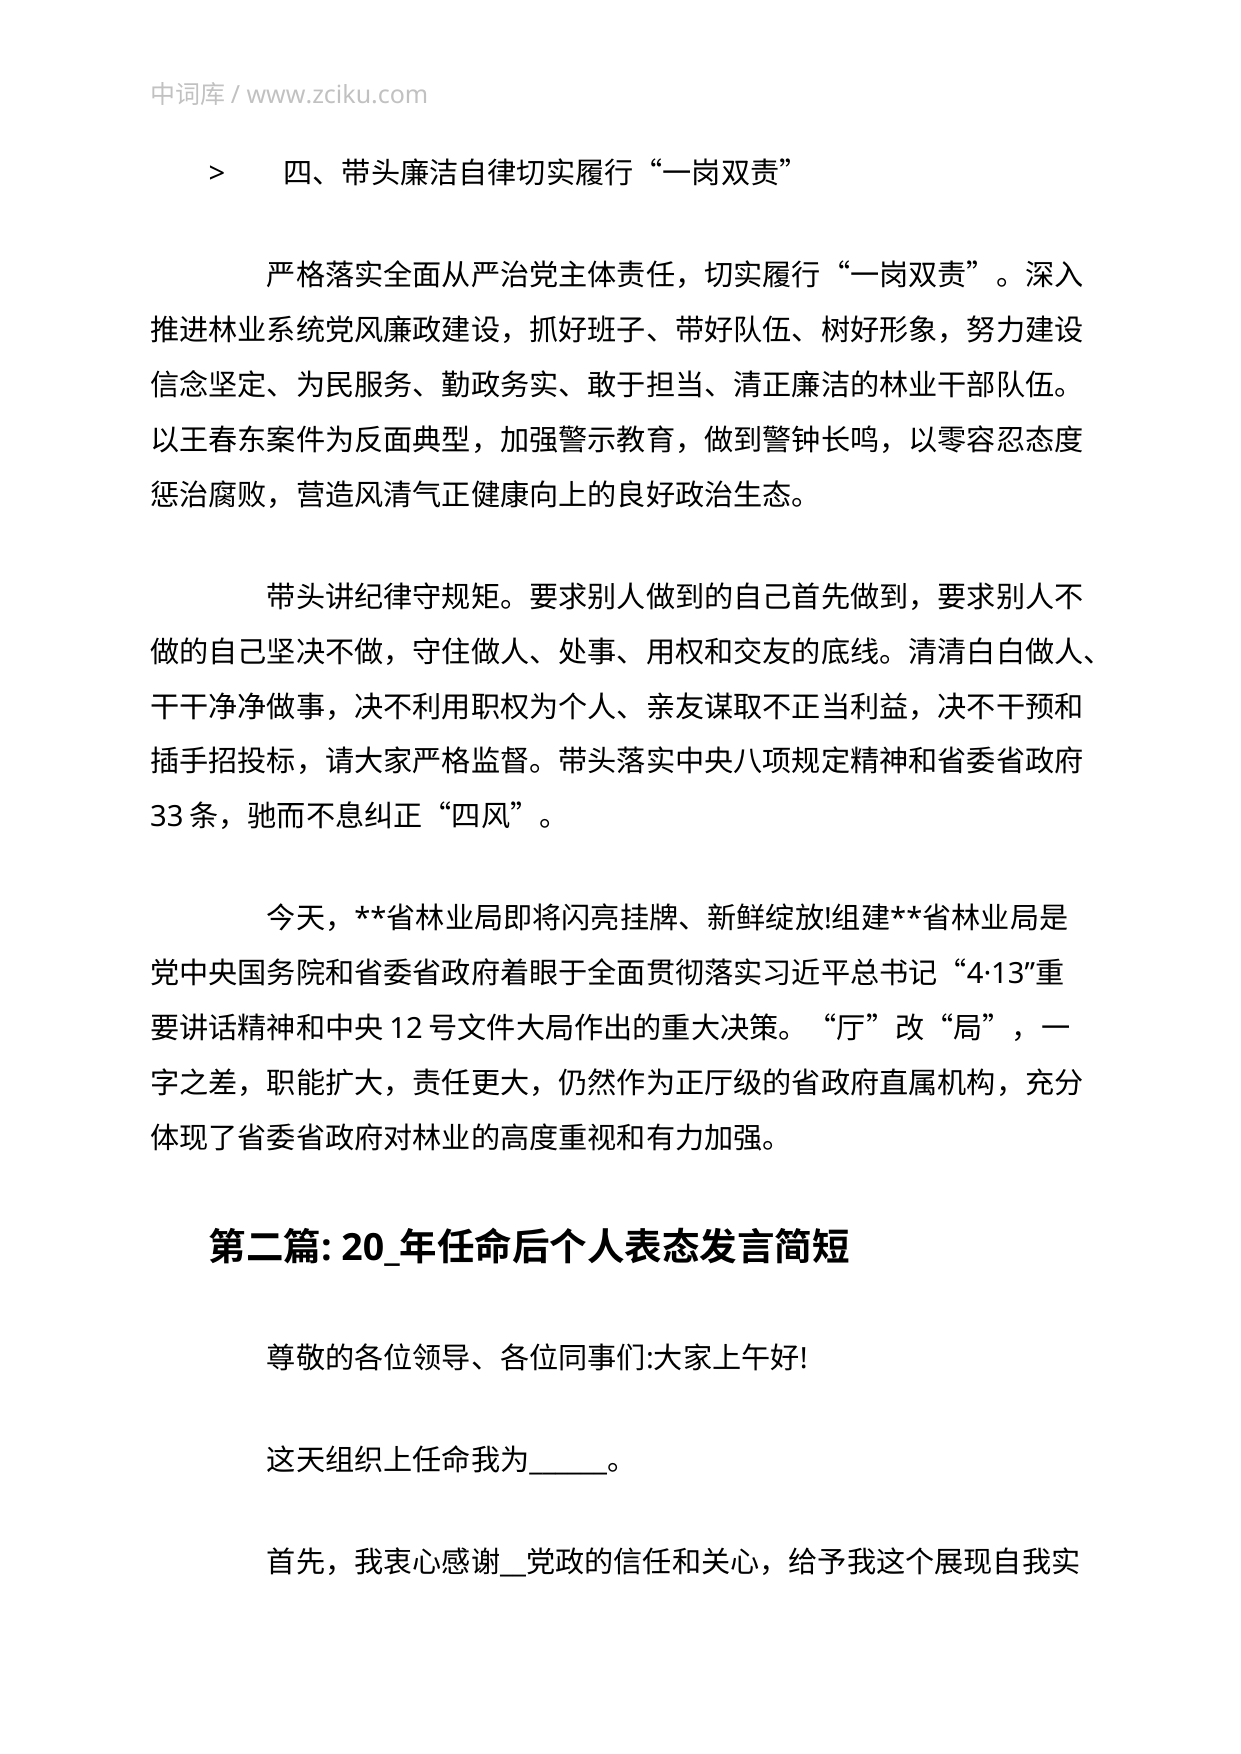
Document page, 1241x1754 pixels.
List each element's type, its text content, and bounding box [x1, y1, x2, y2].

text 这天组织上任命我为______。 [150, 1436, 1090, 1478]
text 带头讲纪律守规矩。要求别人做到的自己首先做到，要求别人不做的自己坚决不做，守住做人、处事、用权和交友的底线。清清白白做人、干干净净做事，决不利用职权为个人、亲友谋取不正当利益，决不干预和插手招投标，请大家严格监督。带头落实中央八项规定精神和省委省政府33条，驰而不息纠正“四风”。 [150, 573, 1090, 835]
text 今天，**省林业局即将闪亮挂牌、新鲜绽放!组建**省林业局是党中央国务院和省委省政府着眼于全面贯彻落实习近平总书记“4·13”重要讲话精神和中央12号文件大局作出的重大决策。“厅”改“局”，一字之差，职能扩大，责任更大，仍然作为正厅级的省政府直属机构，充分体现了省委省政府对林业的高度重视和有力加强。 [150, 895, 1090, 1157]
text 第二篇: 20_年任命后个人表态发言简短 [150, 1217, 1090, 1271]
text 严格落实全面从严治党主体责任，切实履行“一岗双责”。深入推进林业系统党风廉政建设，抓好班子、带好队伍、树好形象，努力建设信念坚定、为民服务、勤政务实、敢于担当、清正廉洁的林业干部队伍。以王春东案件为反面典型，加强警示教育，做到警钟长鸣，以零容忍态度惩治腐败，营造风清气正健康向上的良好政治生态。 [150, 252, 1090, 514]
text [150, 1538, 1090, 1581]
text > 四、带头廉洁自律切实履行“一岗双责” [150, 150, 1090, 192]
text 尊敬的各位领导、各位同事们:大家上午好! [150, 1334, 1090, 1377]
